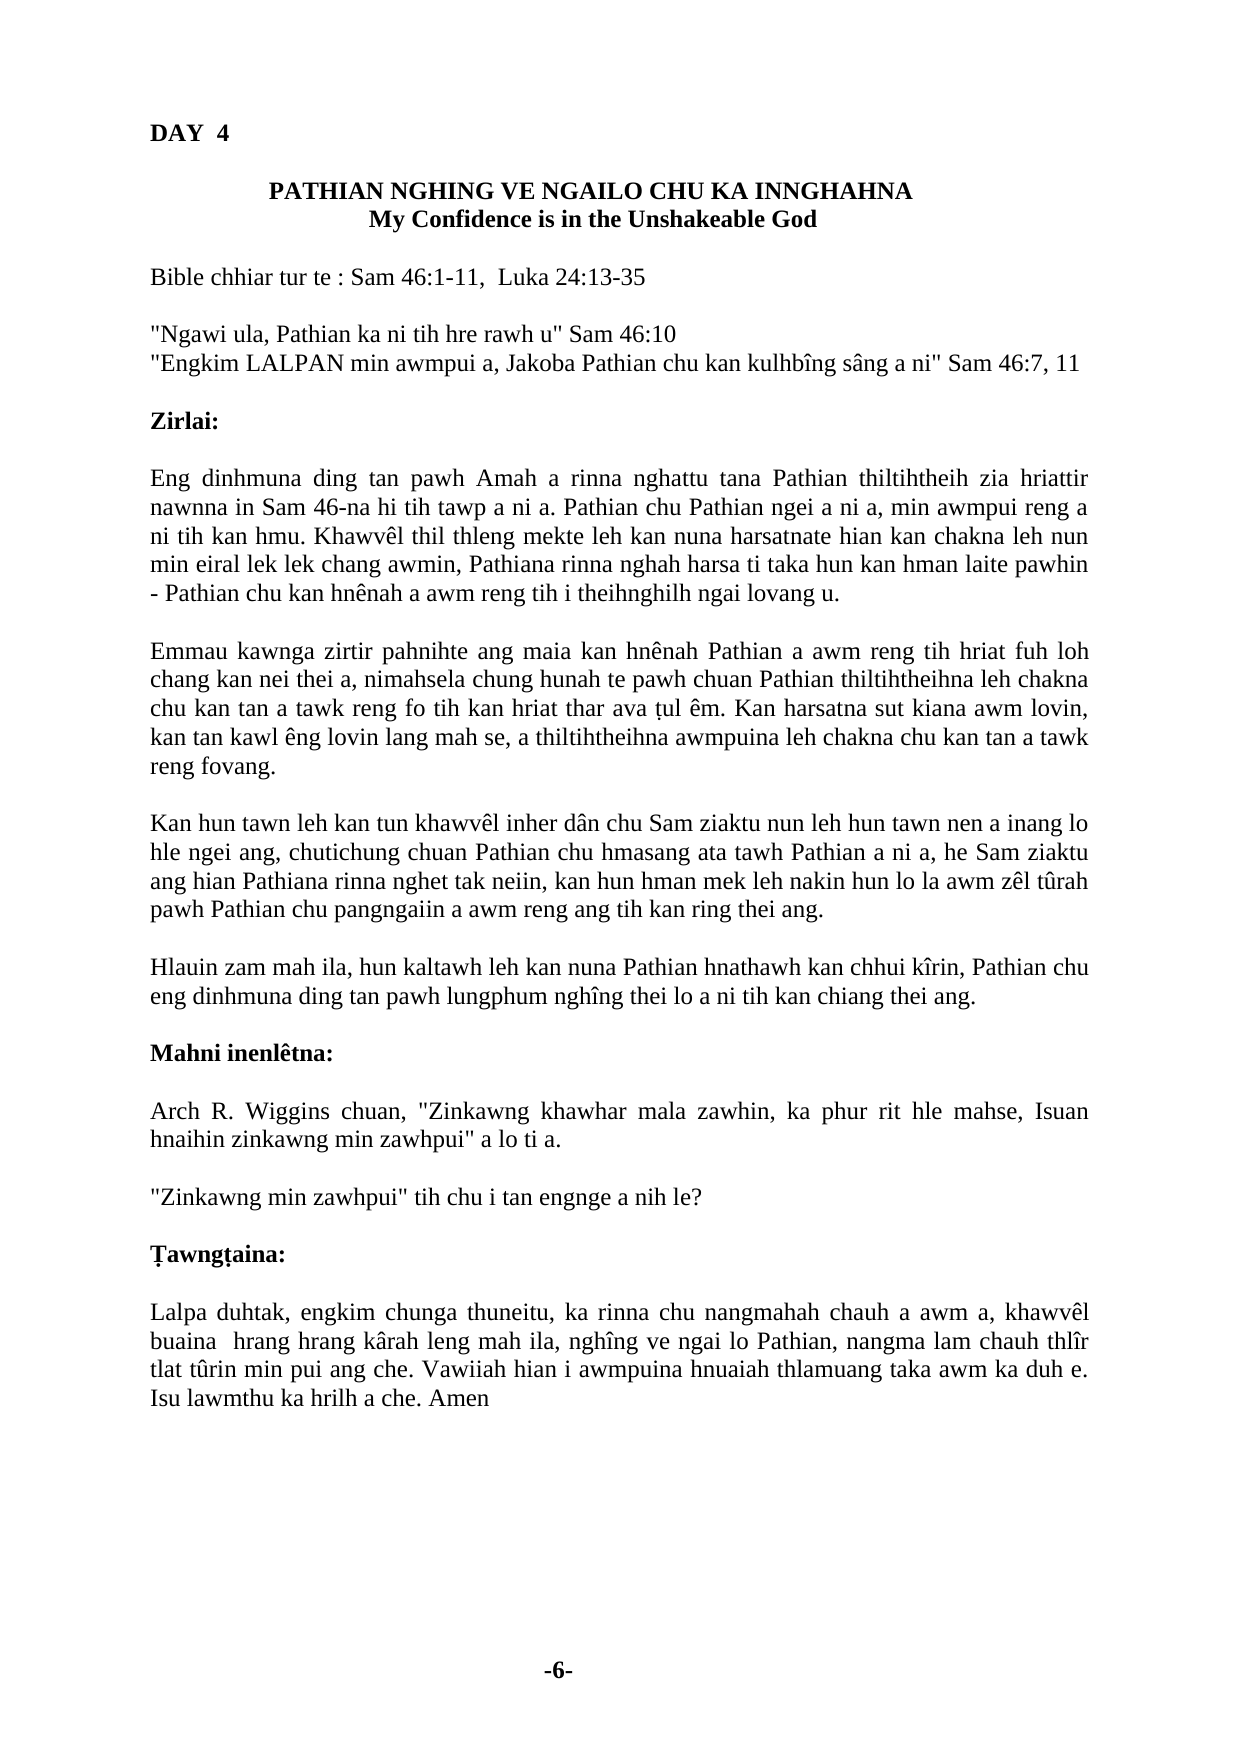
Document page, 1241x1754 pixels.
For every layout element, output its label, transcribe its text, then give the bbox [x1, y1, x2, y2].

text Hlauin zam mah ila, hun kaltawh leh kan nuna Pathian hnathawh kan chhui kîrin, Pathian chu eng dinhmuna ding tan pawh lungphum nghîng thei lo a ni tih kan chiang thei ang. [150, 952, 1090, 1009]
text Kan hun tawn leh kan tun khawvêl inher dân chu Sam ziaktu nun leh hun tawn nen a inang lo hle ngei ang, chutichung chuan Pathian chu hmasang ata tawh Pathian a ni a, he Sam ziaktu ang hian Pathiana rinna nghet tak neiin, kan hun hman mek leh nakin hun lo la awm zêl tûrah pawh Pathian chu pangngaiin a awm reng ang tih kan ring thei ang. [150, 808, 1090, 923]
text "Ngawi ula, Pathian ka ni tih hre rawh u" Sam 46:10 [150, 319, 1090, 348]
text "Engkim LALPAN min awmpui a, Jakoba Pathian chu kan kulhbîng sâng a ni" Sam 46:7, 11 [150, 348, 1090, 377]
text Zirlai: [150, 406, 1090, 434]
text Ṭawngṭaina: [150, 1239, 1090, 1268]
text Emmau kawnga zirtir pahnihte ang maia kan hnênah Pathian a awm reng tih hriat fuh loh chang kan nei thei a, nimahsela chung hunah te pawh chuan Pathian thiltihtheihna leh chakna chu kan tan a tawk reng fo tih kan hriat thar ava ṭul êm. Kan harsatna sut kiana awm lovin, kan tan kawl êng lovin lang mah se, a thiltihtheihna awmpuina leh chakna chu kan tan a tawk reng fovang. [150, 636, 1090, 779]
text DAY 4 [150, 118, 1090, 147]
text Eng dinhmuna ding tan pawh Amah a rinna nghattu tana Pathian thiltihtheih zia hriattir nawnna in Sam 46-na hi tih tawp a ni a. Pathian chu Pathian ngei a ni a, min awmpui reng a ni tih kan hmu. Khawvêl thil thleng mekte leh kan nuna harsatnate hian kan chakna leh nun min eiral lek lek chang awmin, Pathiana rinna nghah harsa ti taka hun kan hman laite pawhin - Pathian chu kan hnênah a awm reng tih i theihnghilh ngai lovang u. [150, 463, 1090, 607]
text PATHIAN NGHING VE NGAILO CHU KA INNGHAHNA [150, 176, 1090, 204]
text "Zinkawng min zawhpui" tih chu i tan engnge a nih le? [150, 1182, 1090, 1211]
text Mahni inenlêtna: [150, 1038, 1090, 1067]
text My Confidence is in the Unshakeable God [225, 204, 1090, 233]
text Arch R. Wiggins chuan, "Zinkawng khawhar mala zawhin, ka phur rit hle mahse, Isuan hnaihin zinkawng min zawhpui" a lo ti a. [150, 1096, 1090, 1153]
text Lalpa duhtak, engkim chunga thuneitu, ka rinna chu nangmahah chauh a awm a, khawvêl buaina hrang hrang kârah leng mah ila, nghîng ve ngai lo Pathian, nangma lam chauh thlîr tlat tûrin min pui ang che. Vawiiah hian i awmpuina hnuaiah thlamuang taka awm ka duh e. Isu lawmthu ka hrilh a che. Amen [150, 1297, 1090, 1412]
text Bible chhiar tur te : Sam 46:1-11, Luka 24:13-35 [150, 262, 1090, 291]
text -6- [150, 1655, 1090, 1684]
